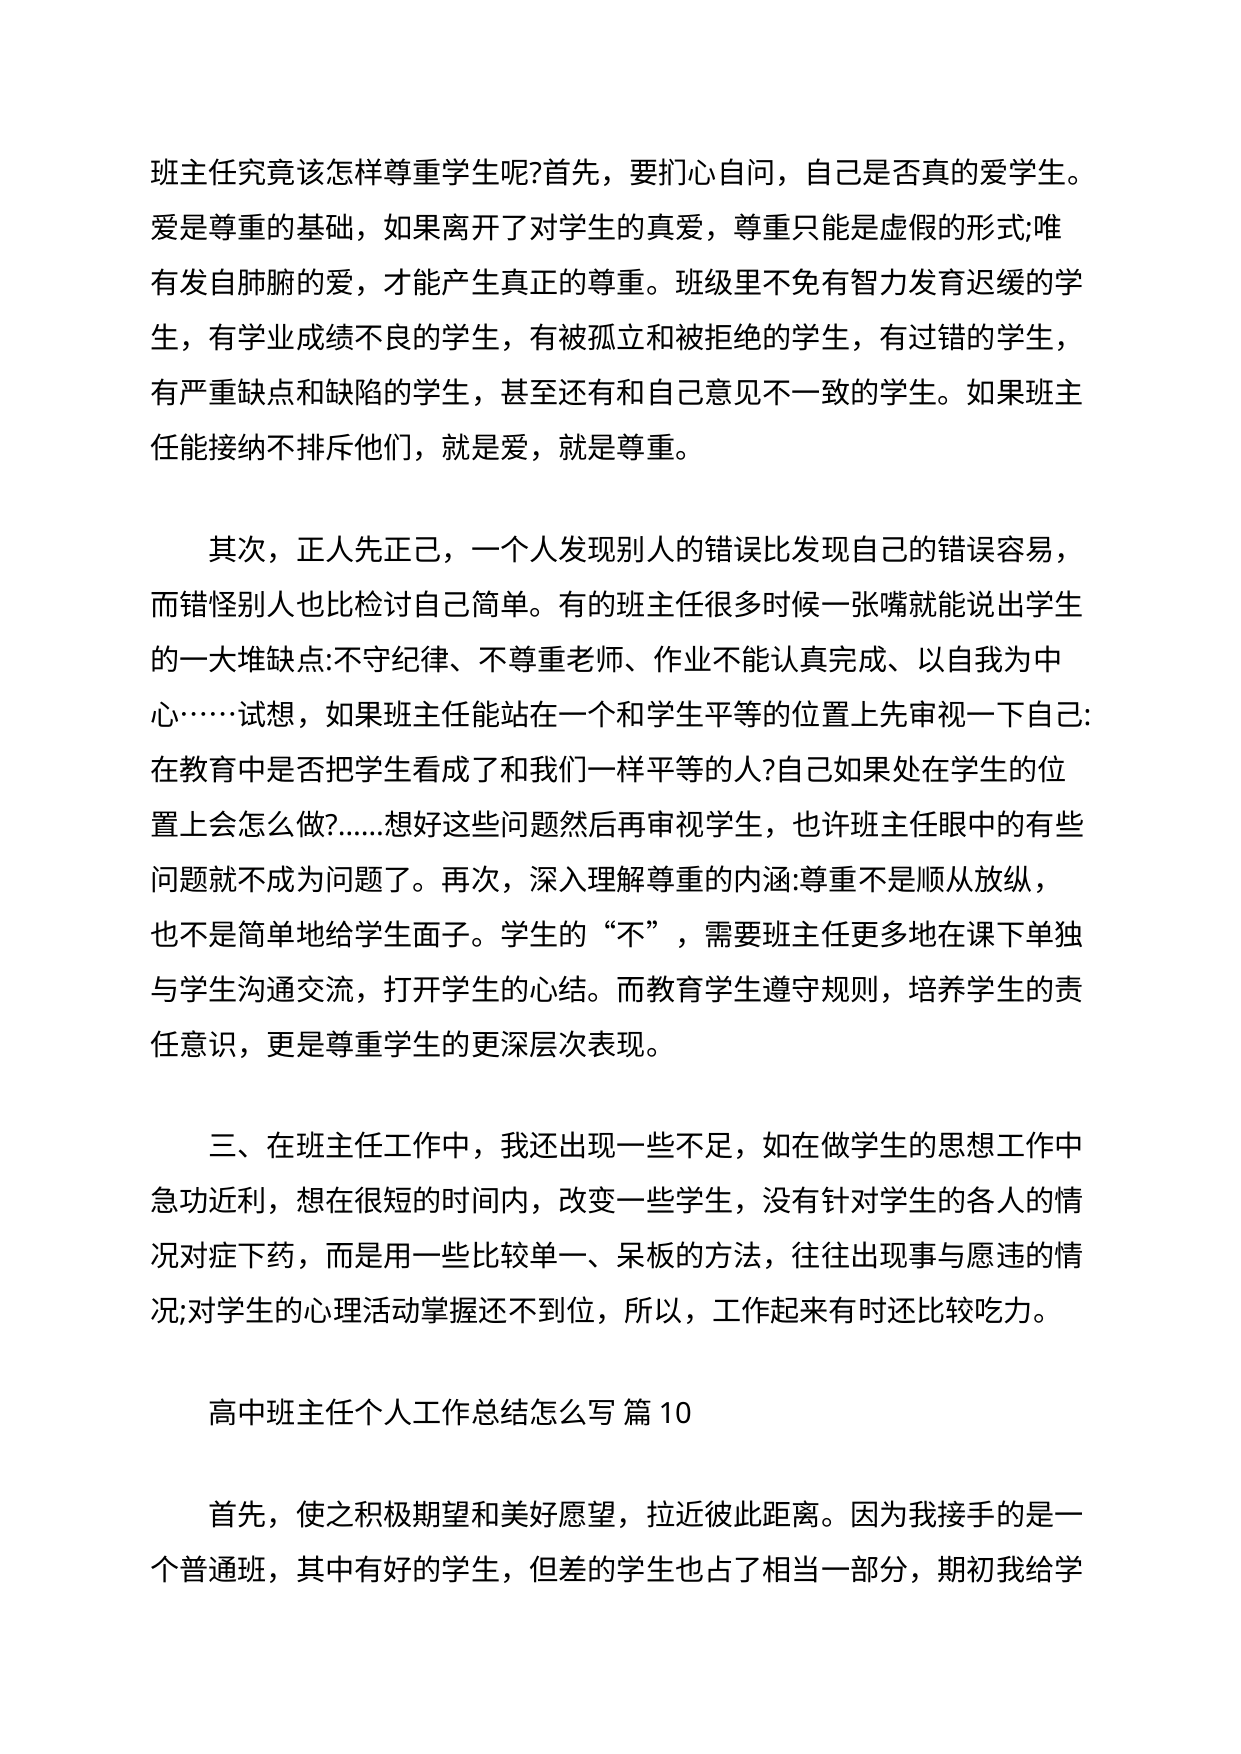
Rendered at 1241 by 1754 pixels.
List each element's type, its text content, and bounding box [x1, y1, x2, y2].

text 其次，正人先正己，一个人发现别人的错误比发现自己的错误容易，而错怪别人也比检讨自己简单。有的班主任很多时候一张嘴就能说出学生的一大堆缺点:不守纪律、不尊重老师、作业不能认真完成、以自我为中心……试想，如果班主任能站在一个和学生平等的位置上先审视一下自己:在教育中是否把学生看成了和我们一样平等的人?自己如果处在学生的位置上会怎么做?……想好这些问题然后再审视学生，也许班主任眼中的有些问题就不成为问题了。再次，深入理解尊重的内涵:尊重不是顺从放纵，也不是简单地给学生面子。学生的“不”，需要班主任更多地在课下单独与学生沟通交流，打开学生的心结。而教育学生遵守规则，培养学生的责任意识，更是尊重学生的更深层次表现。 [150, 526, 1090, 1063]
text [150, 1491, 1090, 1589]
text 高中班主任个人工作总结怎么写 篇10 [150, 1389, 1090, 1432]
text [150, 150, 1090, 467]
text 三、在班主任工作中，我还出现一些不足，如在做学生的思想工作中急功近利，想在很短的时间内，改变一些学生，没有针对学生的各人的情况对症下药，而是用一些比较单一、呆板的方法，往往出现事与愿违的情况;对学生的心理活动掌握还不到位，所以，工作起来有时还比较吃力。 [150, 1123, 1090, 1330]
